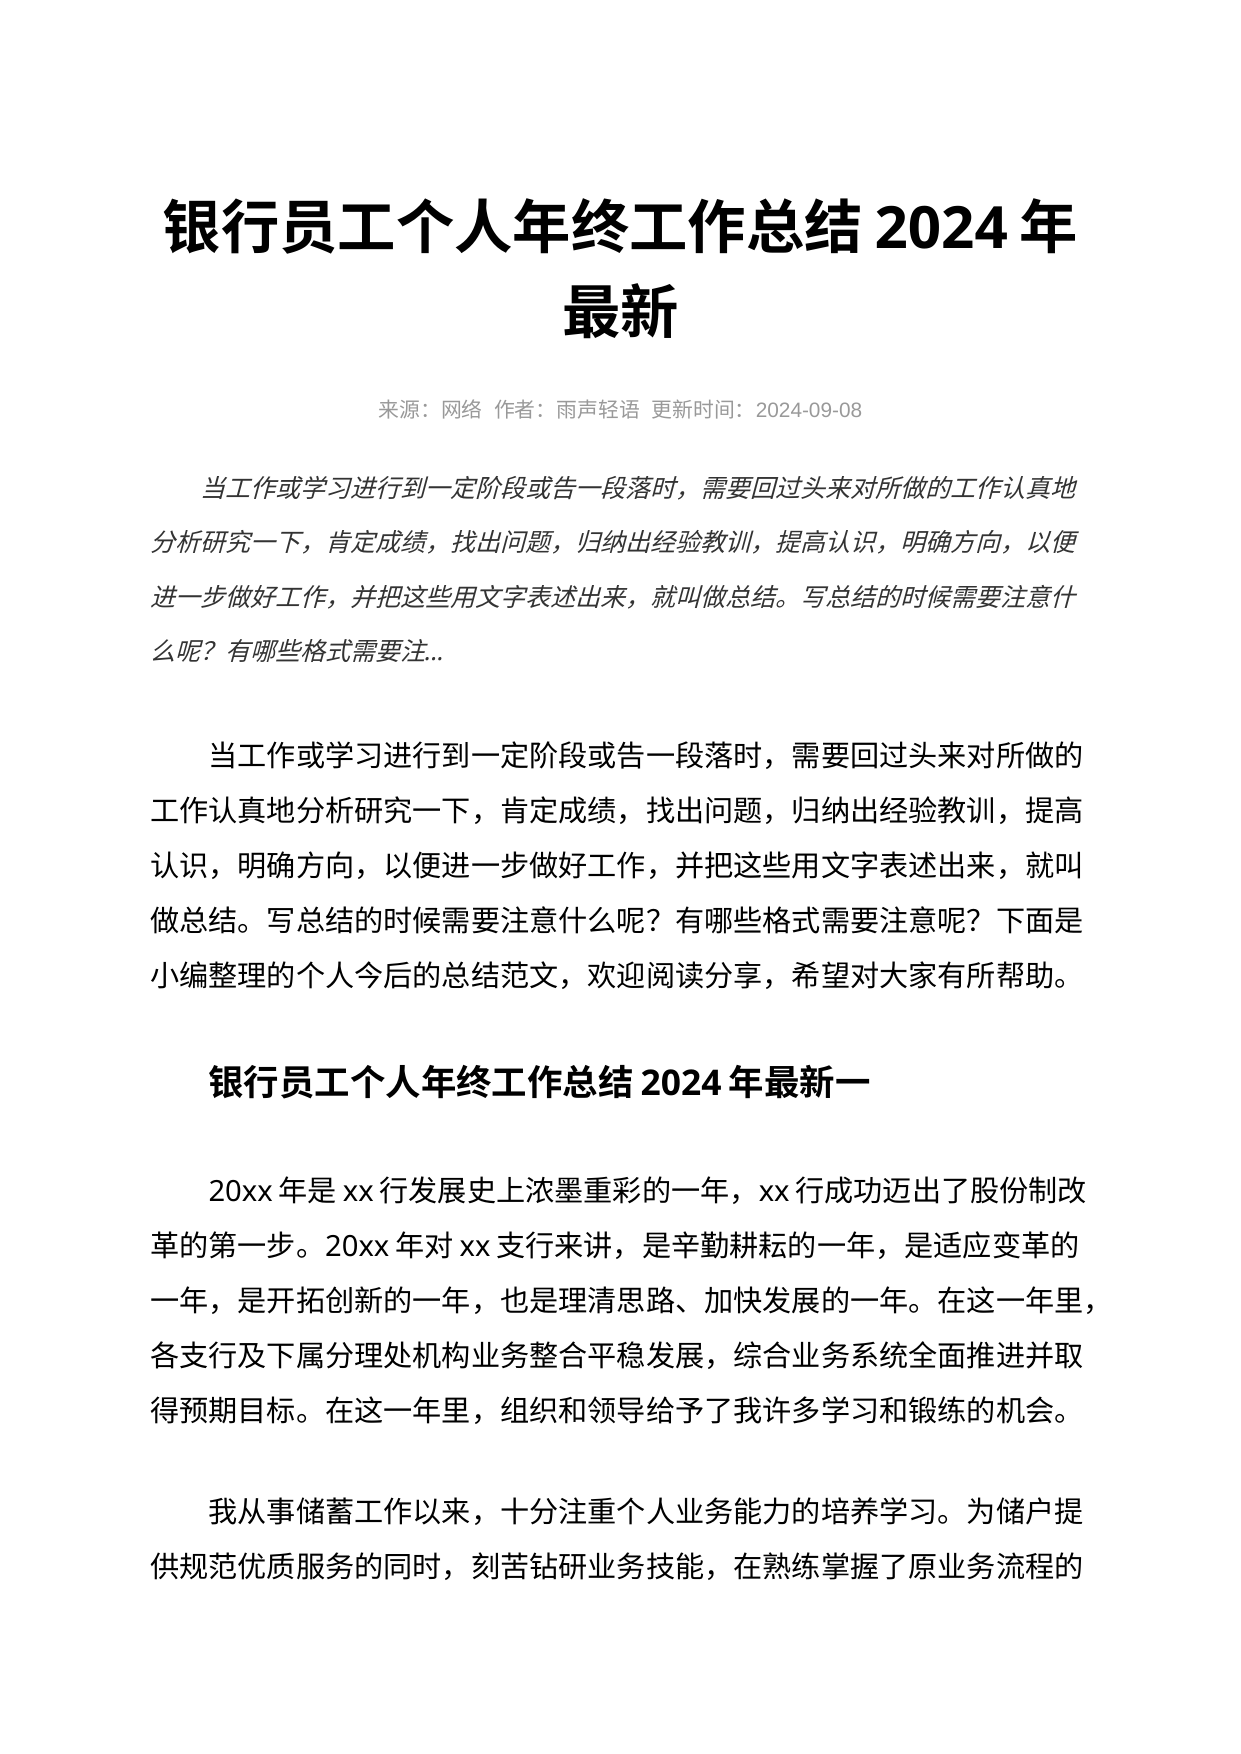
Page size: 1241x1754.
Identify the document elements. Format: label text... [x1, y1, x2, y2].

text 银行员工个人年终工作总结2024年最新一 [150, 1054, 1090, 1105]
text 当工作或学习进行到一定阶段或告一段落时，需要回过头来对所做的工作认真地分析研究一下，肯定成绩，找出问题，归纳出经验教训，提高认识，明确方向，以便进一步做好工作，并把这些用文字表述出来，就叫做总结。写总结的时候需要注意什么呢？有哪些格式需要注... [150, 468, 1090, 668]
subtitle 银行员工个人年终工作总结2024年最新 [150, 181, 1090, 351]
text 当工作或学习进行到一定阶段或告一段落时，需要回过头来对所做的工作认真地分析研究一下，肯定成绩，找出问题，归纳出经验教训，提高认识，明确方向，以便进一步做好工作，并把这些用文字表述出来，就叫做总结。写总结的时候需要注意什么呢？有哪些格式需要注意呢？下面是小编整理的个人今后的总结范文，欢迎阅读分享，希望对大家有所帮助。 [150, 733, 1090, 994]
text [150, 1489, 1090, 1586]
text 来源：网络 作者：雨声轻语 更新时间：2024-09-08 [150, 397, 1090, 421]
text 20xx年是xx行发展史上浓墨重彩的一年，xx行成功迈出了股份制改革的第一步。20xx年对xx支行来讲，是辛勤耕耘的一年，是适应变革的一年，是开拓创新的一年，也是理清思路、加快发展的一年。在这一年里，各支行及下属分理处机构业务整合平稳发展，综合业务系统全面推进并取得预期目标。在这一年里，组织和领导给予了我许多学习和锻练的机会。 [150, 1167, 1090, 1429]
